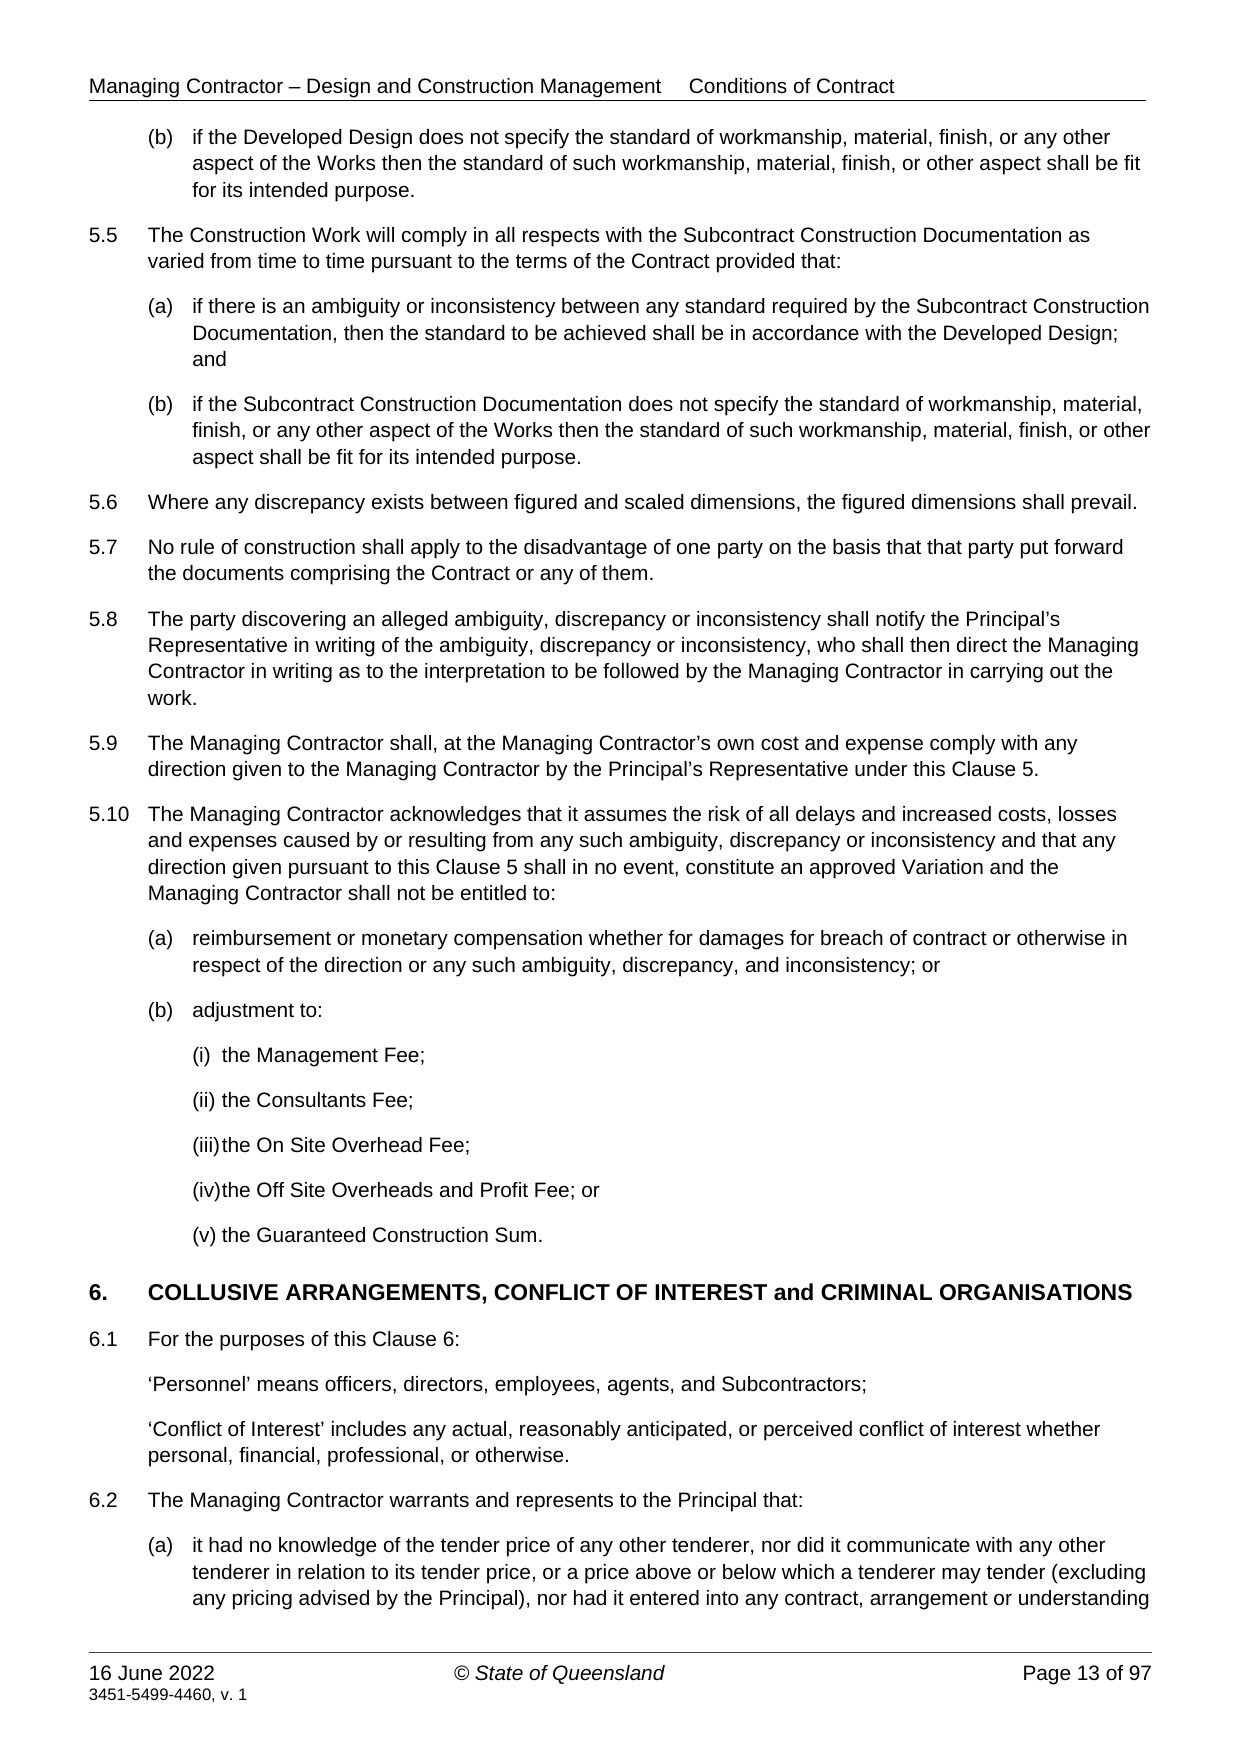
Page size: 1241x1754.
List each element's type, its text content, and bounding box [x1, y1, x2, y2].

text the On Site Overhead Fee; [192, 1133, 1152, 1157]
text the Guaranteed Construction Sum. [192, 1223, 1152, 1247]
text if the Subcontract Construction Documentation does not specify the standard of workmanship, material, finish, or any other aspect of the Works then the standard of such workmanship, material, finish, or other aspect shall be fit for its intended purpose. [148, 392, 1152, 469]
text if the Developed Design does not specify the standard of workmanship, material, finish, or any other aspect of the Works then the standard of such workmanship, material, finish, or other aspect shall be fit for its intended purpose. [148, 125, 1152, 202]
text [148, 1533, 1152, 1610]
text ‘Personnel’ means officers, directors, employees, agents, and Subcontractors; [148, 1371, 1152, 1395]
text the Management Fee; [192, 1043, 1152, 1067]
text the Consultants Fee; [192, 1088, 1152, 1112]
text reimbursement or monetary compensation whether for damages for breach of contract or otherwise in respect of the direction or any such ambiguity, discrepancy, and inconsistency; or [148, 926, 1152, 976]
text if there is an ambiguity or inconsistency between any standard required by the Subcontract Construction Documentation, then the standard to be achieved shall be in accordance with the Developed Design; and [148, 294, 1152, 371]
text ‘Conflict of Interest’ includes any actual, reasonably anticipated, or perceived conflict of interest whether personal, financial, professional, or otherwise. [148, 1417, 1152, 1467]
text The party discovering an alleged ambiguity, discrepancy or inconsistency shall notify the Principal’s Representative in writing of the ambiguity, discrepancy or inconsistency, who shall then direct the Managing Contractor in writing as to the interpretation to be followed by the Managing Contractor in carrying out the work. [89, 606, 1152, 709]
text Where any discrepancy exists between figured and scaled dimensions, the figured dimensions shall prevail. [89, 490, 1152, 514]
text The Managing Contractor acknowledges that it assumes the risk of all delays and increased costs, losses and expenses caused by or resulting from any such ambiguity, discrepancy or inconsistency and that any direction given pursuant to this Clause 5 shall in no event, constitute an approved Variation and the Managing Contractor shall not be entitled to: [89, 802, 1152, 905]
text adjustment to: [148, 998, 1152, 1022]
text the Off Site Overheads and Profit Fee; or [192, 1178, 1152, 1202]
text For the purposes of this Clause 6: [89, 1326, 1152, 1350]
text The Managing Contractor shall, at the Managing Contractor’s own cost and expense comply with any direction given to the Managing Contractor by the Principal’s Representative under this Clause 5. [89, 731, 1152, 781]
text No rule of construction shall apply to the disadvantage of one party on the basis that that party put forward the documents comprising the Contract or any of them. [89, 535, 1152, 585]
subtitle COLLUSIVE ARRANGEMENTS, CONFLICT OF INTEREST and CRIMINAL ORGANISATIONS [89, 1279, 1152, 1305]
text The Construction Work will comply in all respects with the Subcontract Construction Documentation as varied from time to time pursuant to the terms of the Contract provided that: [89, 223, 1152, 273]
text The Managing Contractor warrants and represents to the Principal that: [89, 1488, 1152, 1512]
